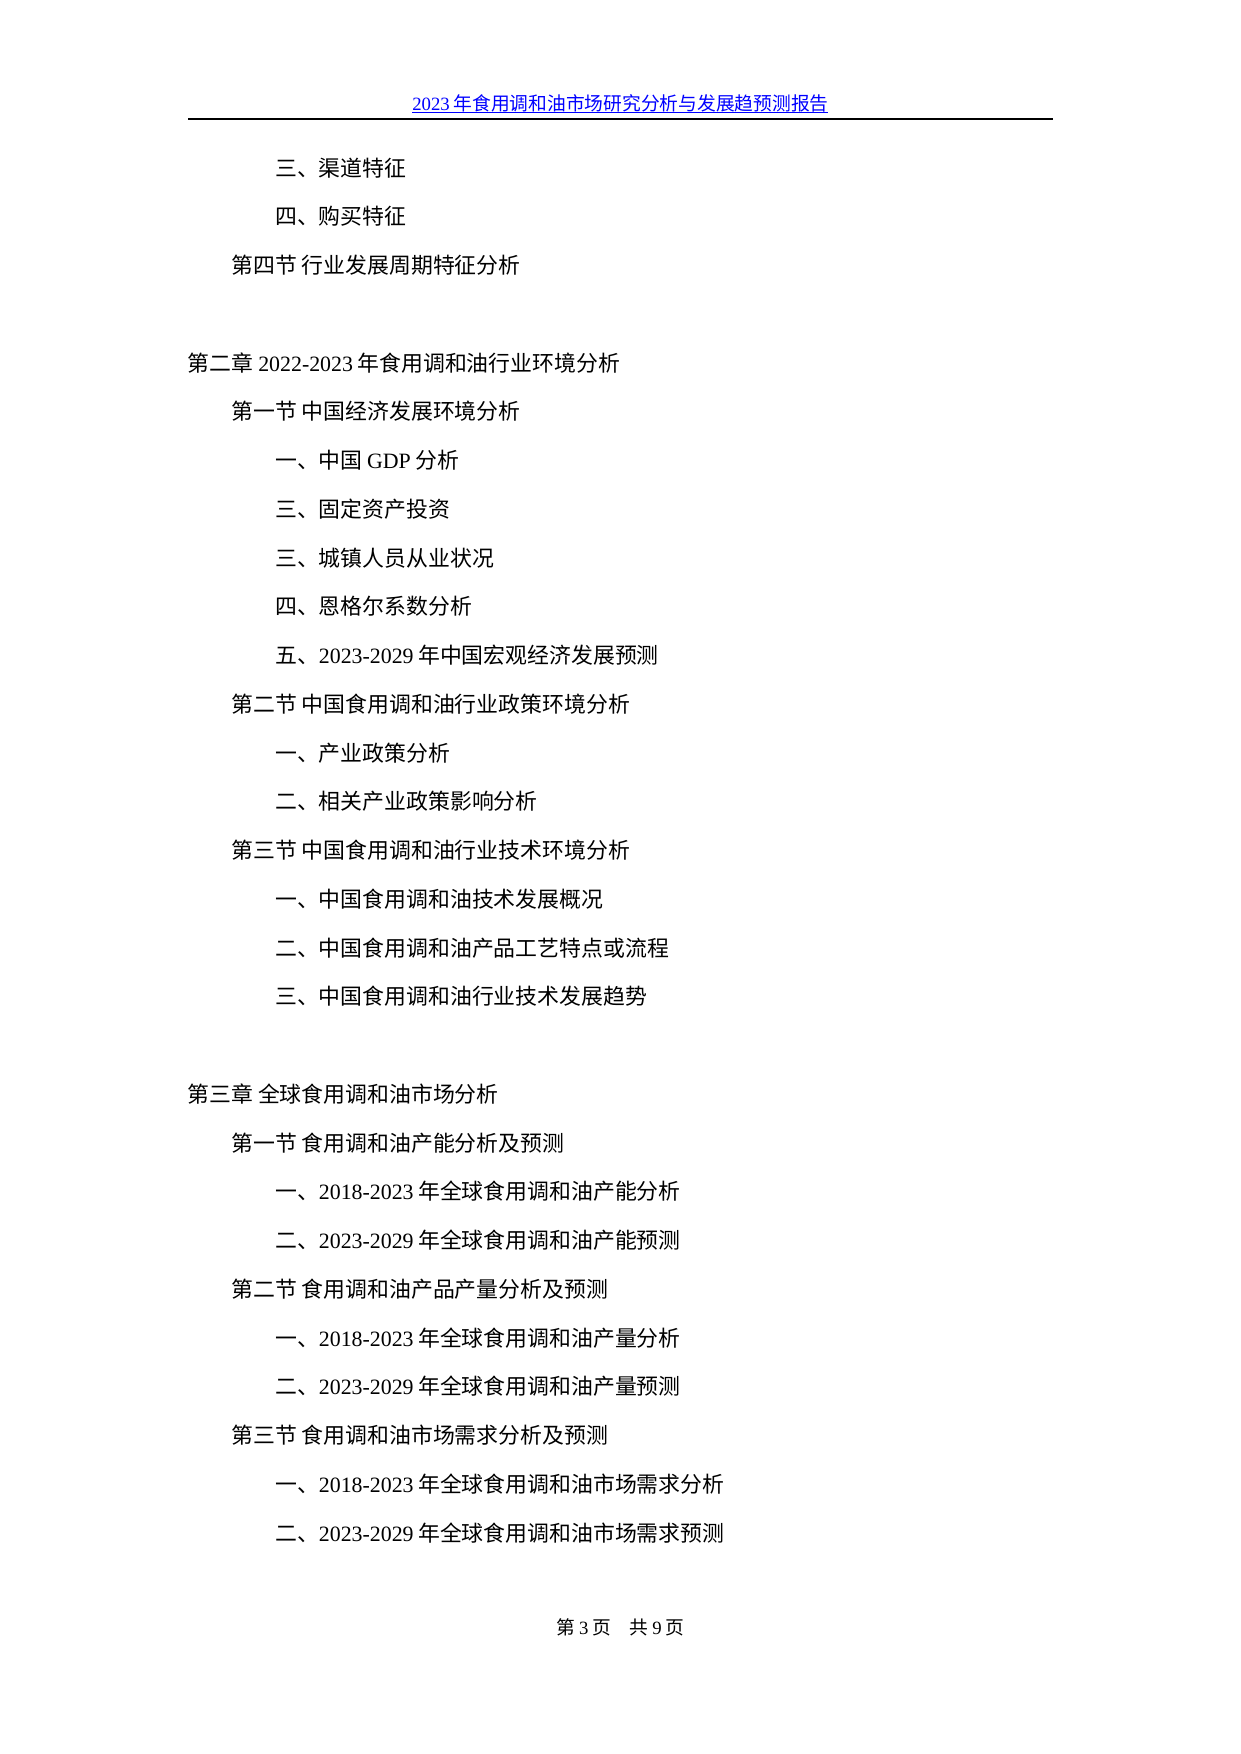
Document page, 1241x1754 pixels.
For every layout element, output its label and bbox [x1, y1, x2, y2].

text [187, 150, 1053, 1548]
